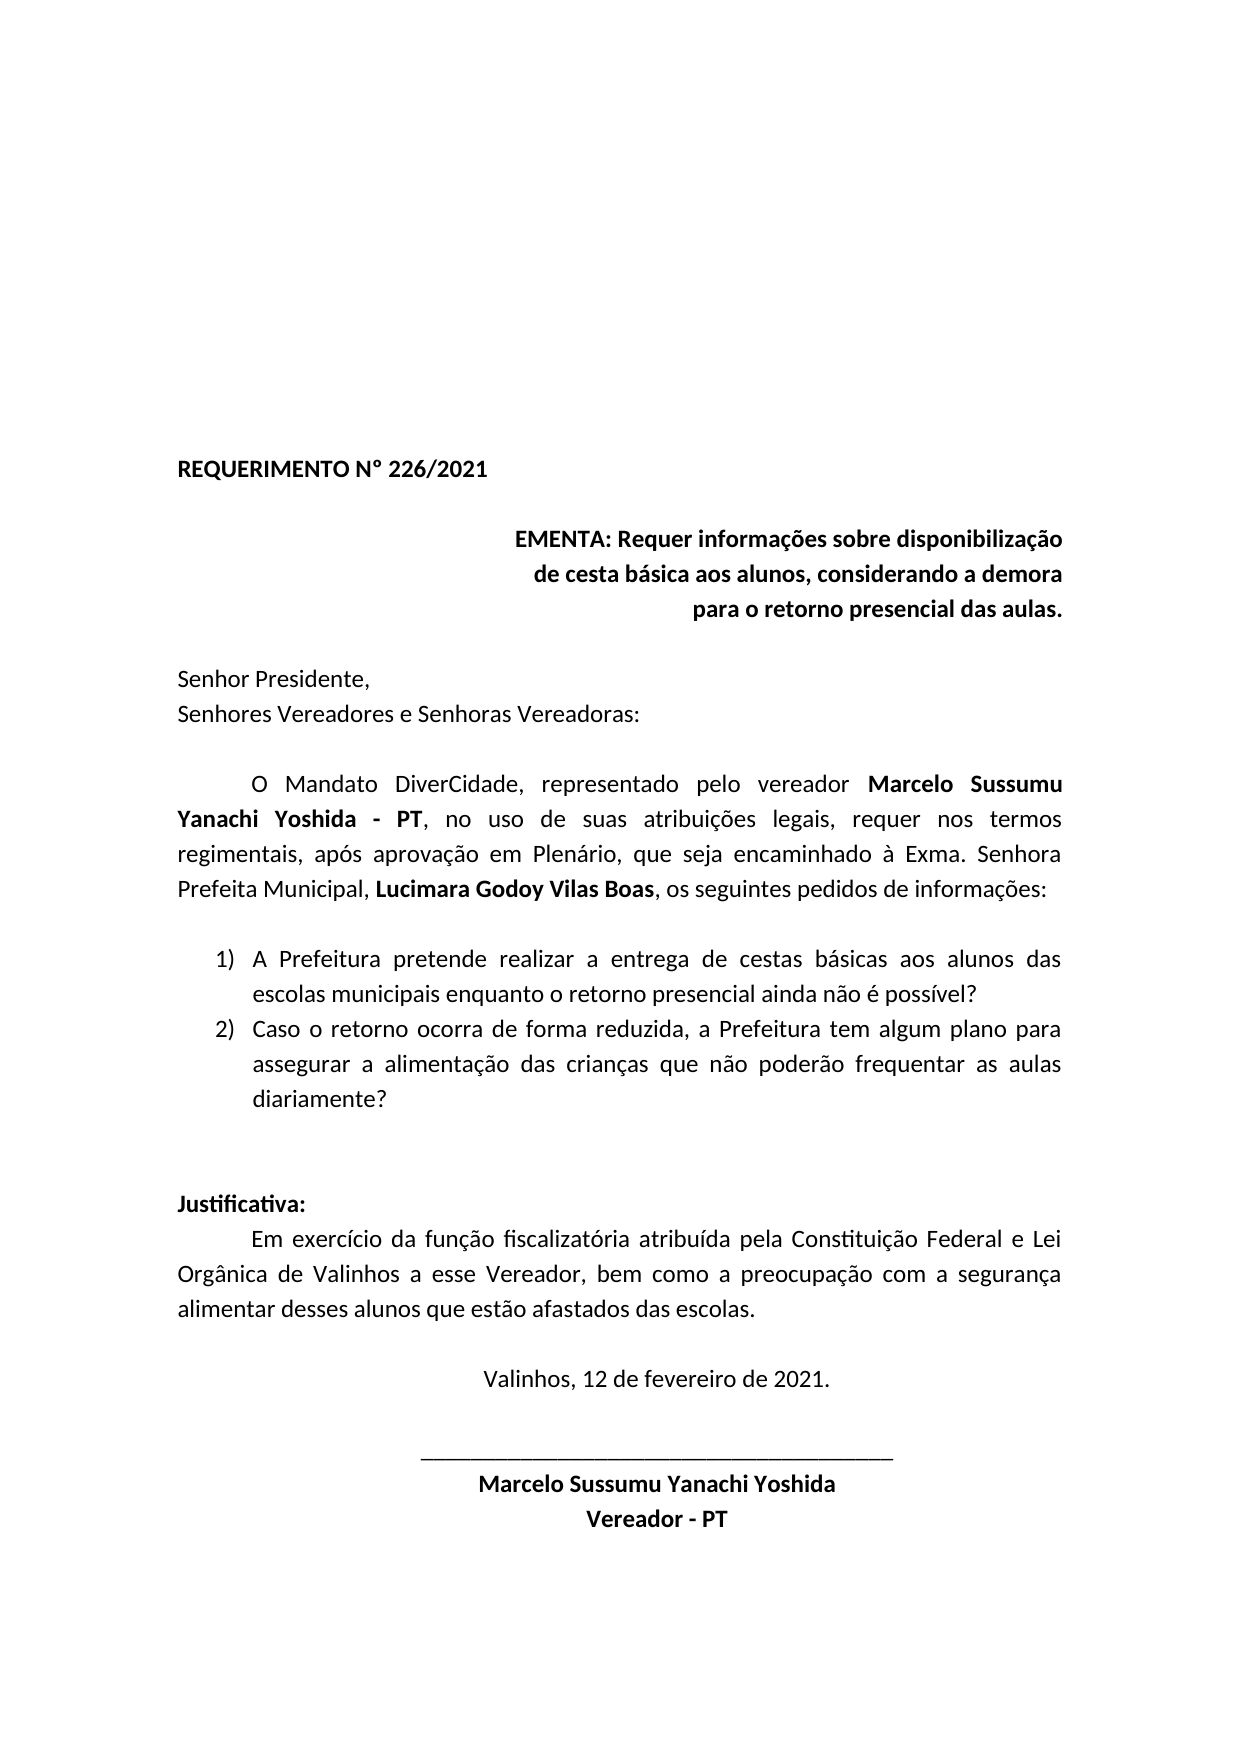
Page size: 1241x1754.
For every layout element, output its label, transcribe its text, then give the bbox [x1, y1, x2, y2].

text Valinhos, 12 de fevereiro de 2021. [177, 1363, 1063, 1393]
text EMENTA: Requer informações sobre disponibilização de cesta básica aos alunos, considerando a demora para o retorno presencial das aulas. [502, 523, 1063, 623]
text Senhor Presidente, [177, 663, 1063, 693]
text Vereador - PT [177, 1503, 1063, 1533]
text Em exercício da função fiscalizatória atribuída pela Constituição Federal e Lei Orgânica de Valinhos a esse Vereador, bem como a preocupação com a segurança alimentar desses alunos que estão afastados das escolas. [177, 1223, 1063, 1323]
text Marcelo Sussumu Yanachi Yoshida [177, 1468, 1063, 1498]
text O Mandato DiverCidade, representado pelo vereador Marcelo Sussumu Yanachi Yoshida - PT, no uso de suas atribuições legais, requer nos termos regimentais, após aprovação em Plenário, que seja encaminhado à Exma. Senhora Prefeita Municipal, Lucimara Godoy Vilas Boas, os seguintes pedidos de informações: [177, 768, 1063, 903]
text Justificativa: [177, 1188, 1063, 1218]
list Caso o retorno ocorra de forma reduzida, a Prefeitura tem algum plano para assegurar a alimentação das crianças que não poderão frequentar as aulas diariamente? [215, 1013, 1063, 1113]
text REQUERIMENTO Nº 226/2021 [177, 453, 1063, 483]
text Senhores Vereadores e Senhoras Vereadoras: [177, 698, 1063, 728]
text ______________________________________ [177, 1433, 1063, 1463]
list A Prefeitura pretende realizar a entrega de cestas básicas aos alunos das escolas municipais enquanto o retorno presencial ainda não é possível? [215, 943, 1063, 1008]
